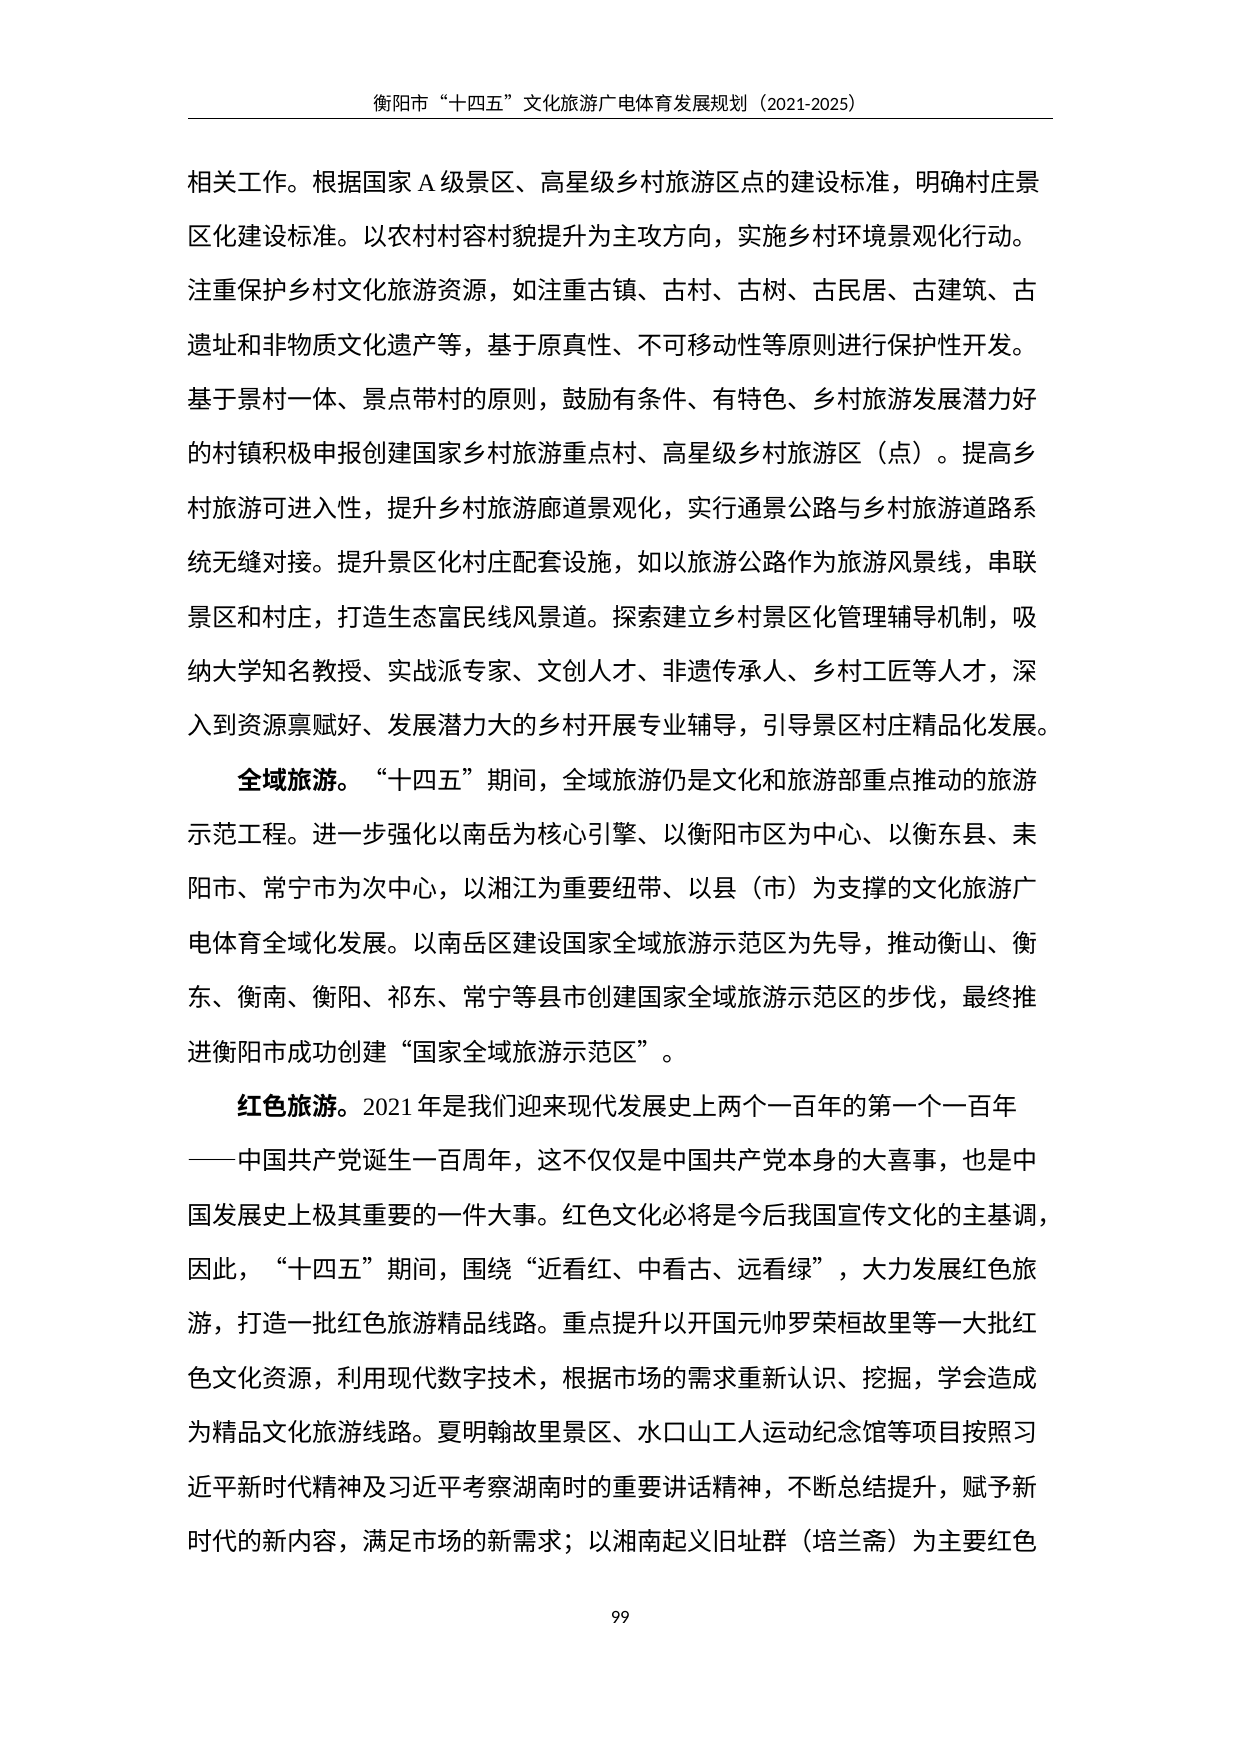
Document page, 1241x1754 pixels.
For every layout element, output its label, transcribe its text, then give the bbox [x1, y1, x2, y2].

text 全域旅游。“十四五”期间，全域旅游仍是文化和旅游部重点推动的旅游示范工程。进一步强化以南岳为核心引擎、以衡阳市区为中心、以衡东县、耒阳市、常宁市为次中心，以湘江为重要纽带、以县（市）为支撑的文化旅游广电体育全域化发展。以南岳区建设国家全域旅游示范区为先导，推动衡山、衡东、衡南、衡阳、祁东、常宁等县市创建国家全域旅游示范区的步伐，最终推进衡阳市成功创建“国家全域旅游示范区”。 [187, 760, 1053, 1068]
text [187, 1086, 1053, 1558]
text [187, 162, 1053, 742]
